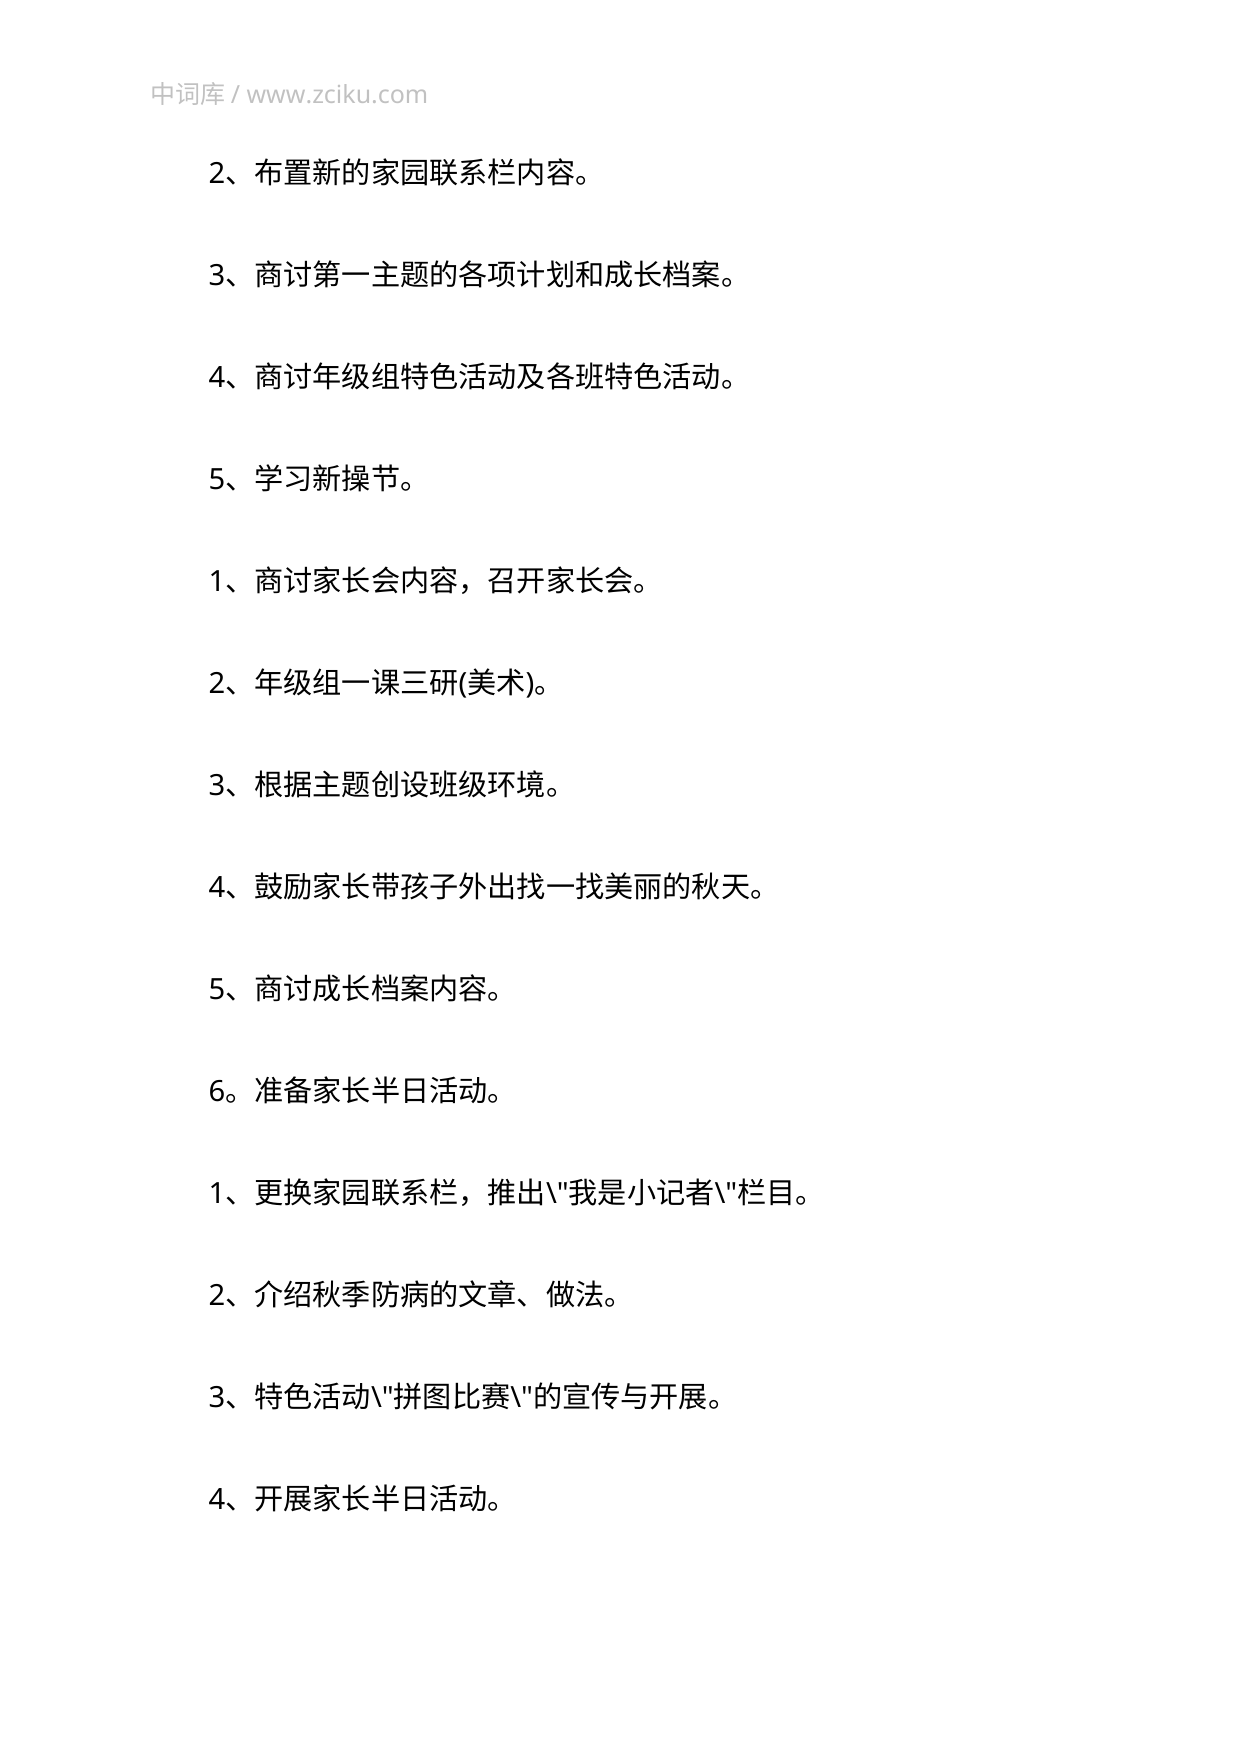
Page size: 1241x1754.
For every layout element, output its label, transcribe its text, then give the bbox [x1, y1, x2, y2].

text 2、介绍秋季防病的文章、做法。 [150, 1272, 1090, 1314]
text 4、鼓励家长带孩子外出找一找美丽的秋天。 [150, 864, 1090, 906]
text 5、学习新操节。 [150, 456, 1090, 498]
text 4、开展家长半日活动。 [150, 1476, 1090, 1518]
text 3、商讨第一主题的各项计划和成长档案。 [150, 252, 1090, 294]
text 1、商讨家长会内容，召开家长会。 [150, 558, 1090, 600]
text 1、更换家园联系栏，推出\"我是小记者\"栏目。 [150, 1170, 1090, 1212]
text 5、商讨成长档案内容。 [150, 966, 1090, 1008]
text 2、布置新的家园联系栏内容。 [150, 150, 1090, 192]
text 3、特色活动\"拼图比赛\"的宣传与开展。 [150, 1374, 1090, 1416]
text 2、年级组一课三研(美术)。 [150, 660, 1090, 702]
text 6。准备家长半日活动。 [150, 1068, 1090, 1110]
text 3、根据主题创设班级环境。 [150, 762, 1090, 804]
text 4、商讨年级组特色活动及各班特色活动。 [150, 354, 1090, 396]
